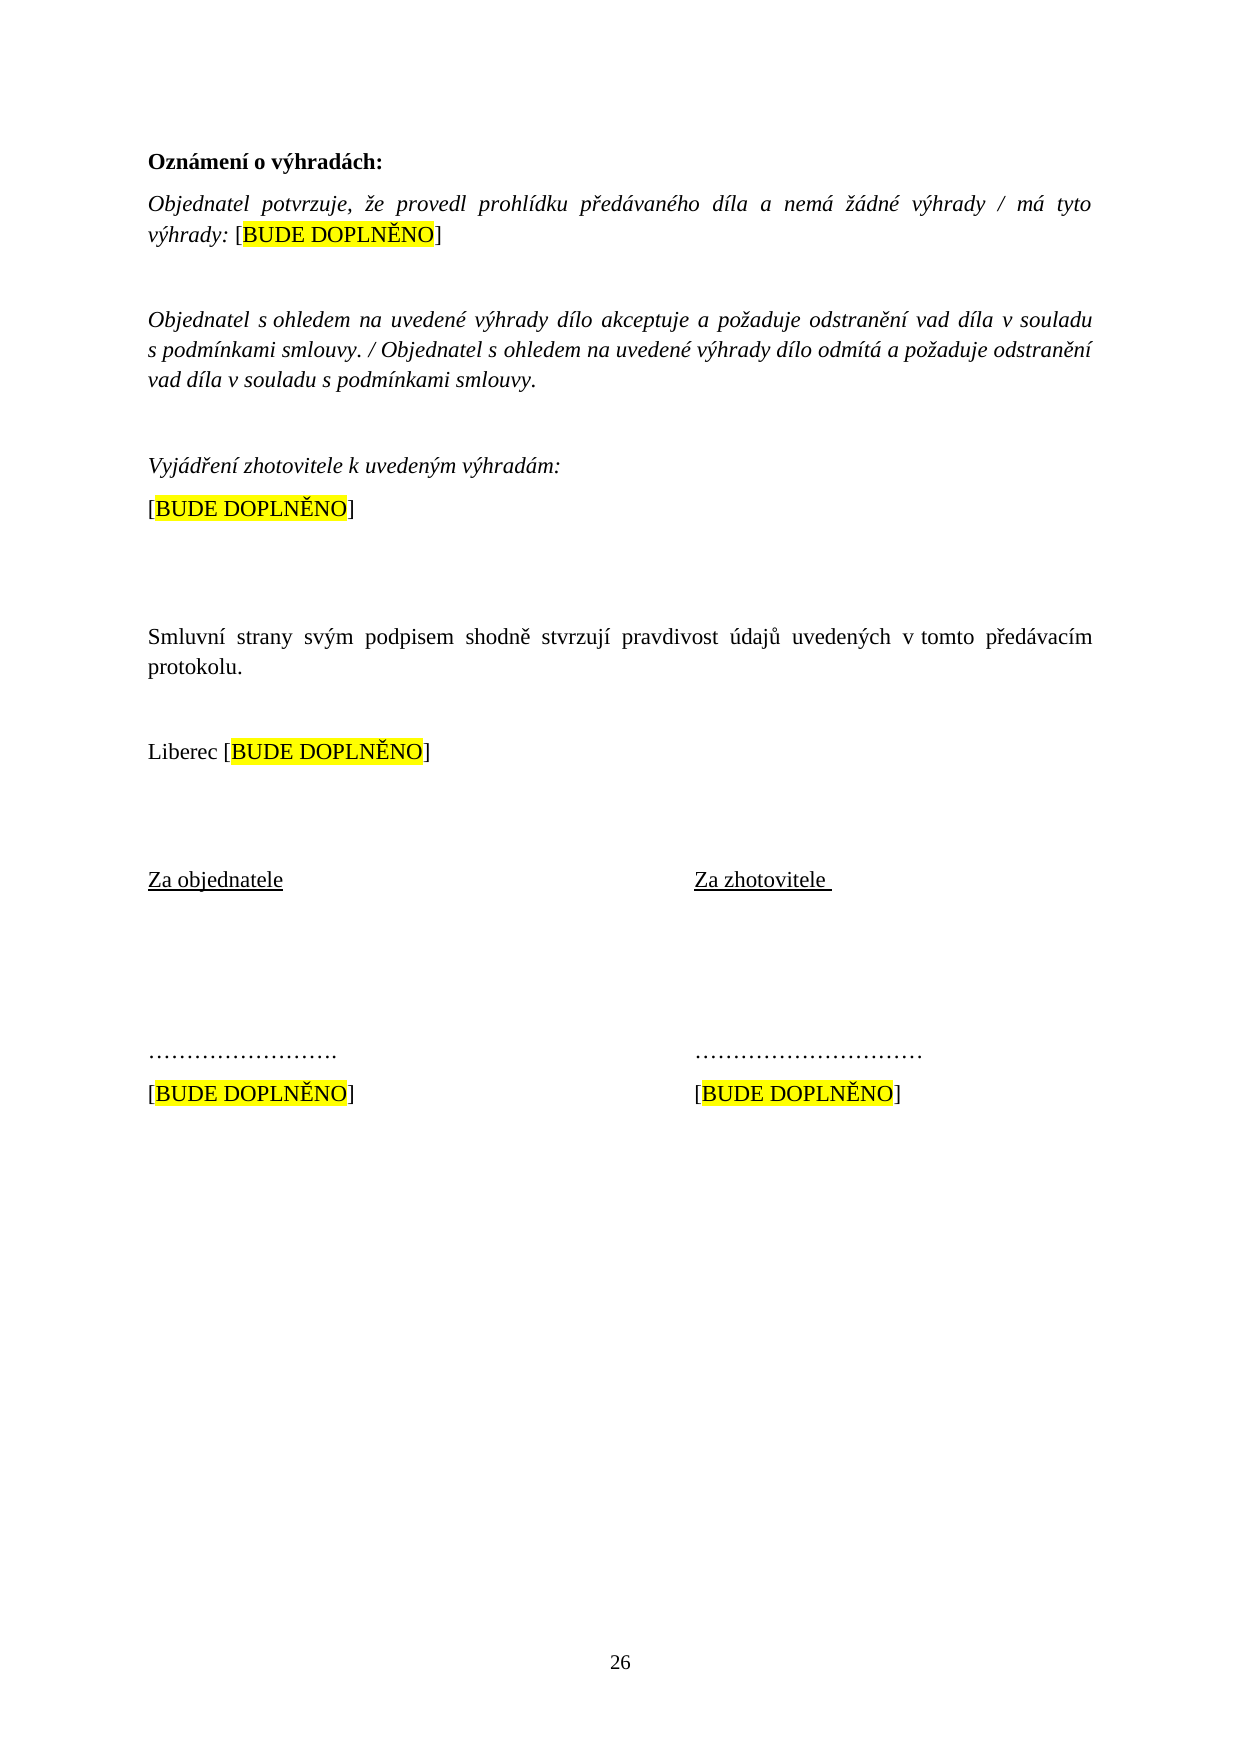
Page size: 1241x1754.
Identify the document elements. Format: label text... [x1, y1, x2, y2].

text ……………………. ………………………… [148, 1037, 1092, 1064]
text Liberec [BUDE DOPLNĚNO] [423, 738, 1092, 765]
text [BUDE DOPLNĚNO] [BUDE DOPLNĚNO] [893, 1080, 1092, 1106]
text Smluvní strany svým podpisem shodně stvrzují pravdivost údajů uvedených v tomto předávacím protokolu. [148, 623, 1092, 679]
text [BUDE DOPLNĚNO] [BUDE DOPLNĚNO] [347, 1080, 702, 1106]
text Objednatel potvrzuje, že provedl prohlídku předávaného díla a nemá žádné výhrady / má tyto výhrady: [BUDE DOPLNĚNO] [148, 190, 1092, 247]
text Za objednatele Za zhotovitele [148, 866, 1092, 893]
text Objednatel s ohledem na uvedené výhrady dílo akceptuje a požaduje odstranění vad díla v souladu s podmínkami smlouvy. / Objednatel s ohledem na uvedené výhrady dílo odmítá a požaduje odstranění vad díla v souladu s podmínkami smlouvy. [148, 306, 1092, 393]
text Vyjádření zhotovitele k uvedeným výhradám: [148, 452, 1092, 478]
text Liberec [BUDE DOPLNĚNO] [148, 738, 231, 765]
text Oznámení o výhradách: [148, 148, 1092, 174]
text [BUDE DOPLNĚNO] [148, 494, 1092, 521]
